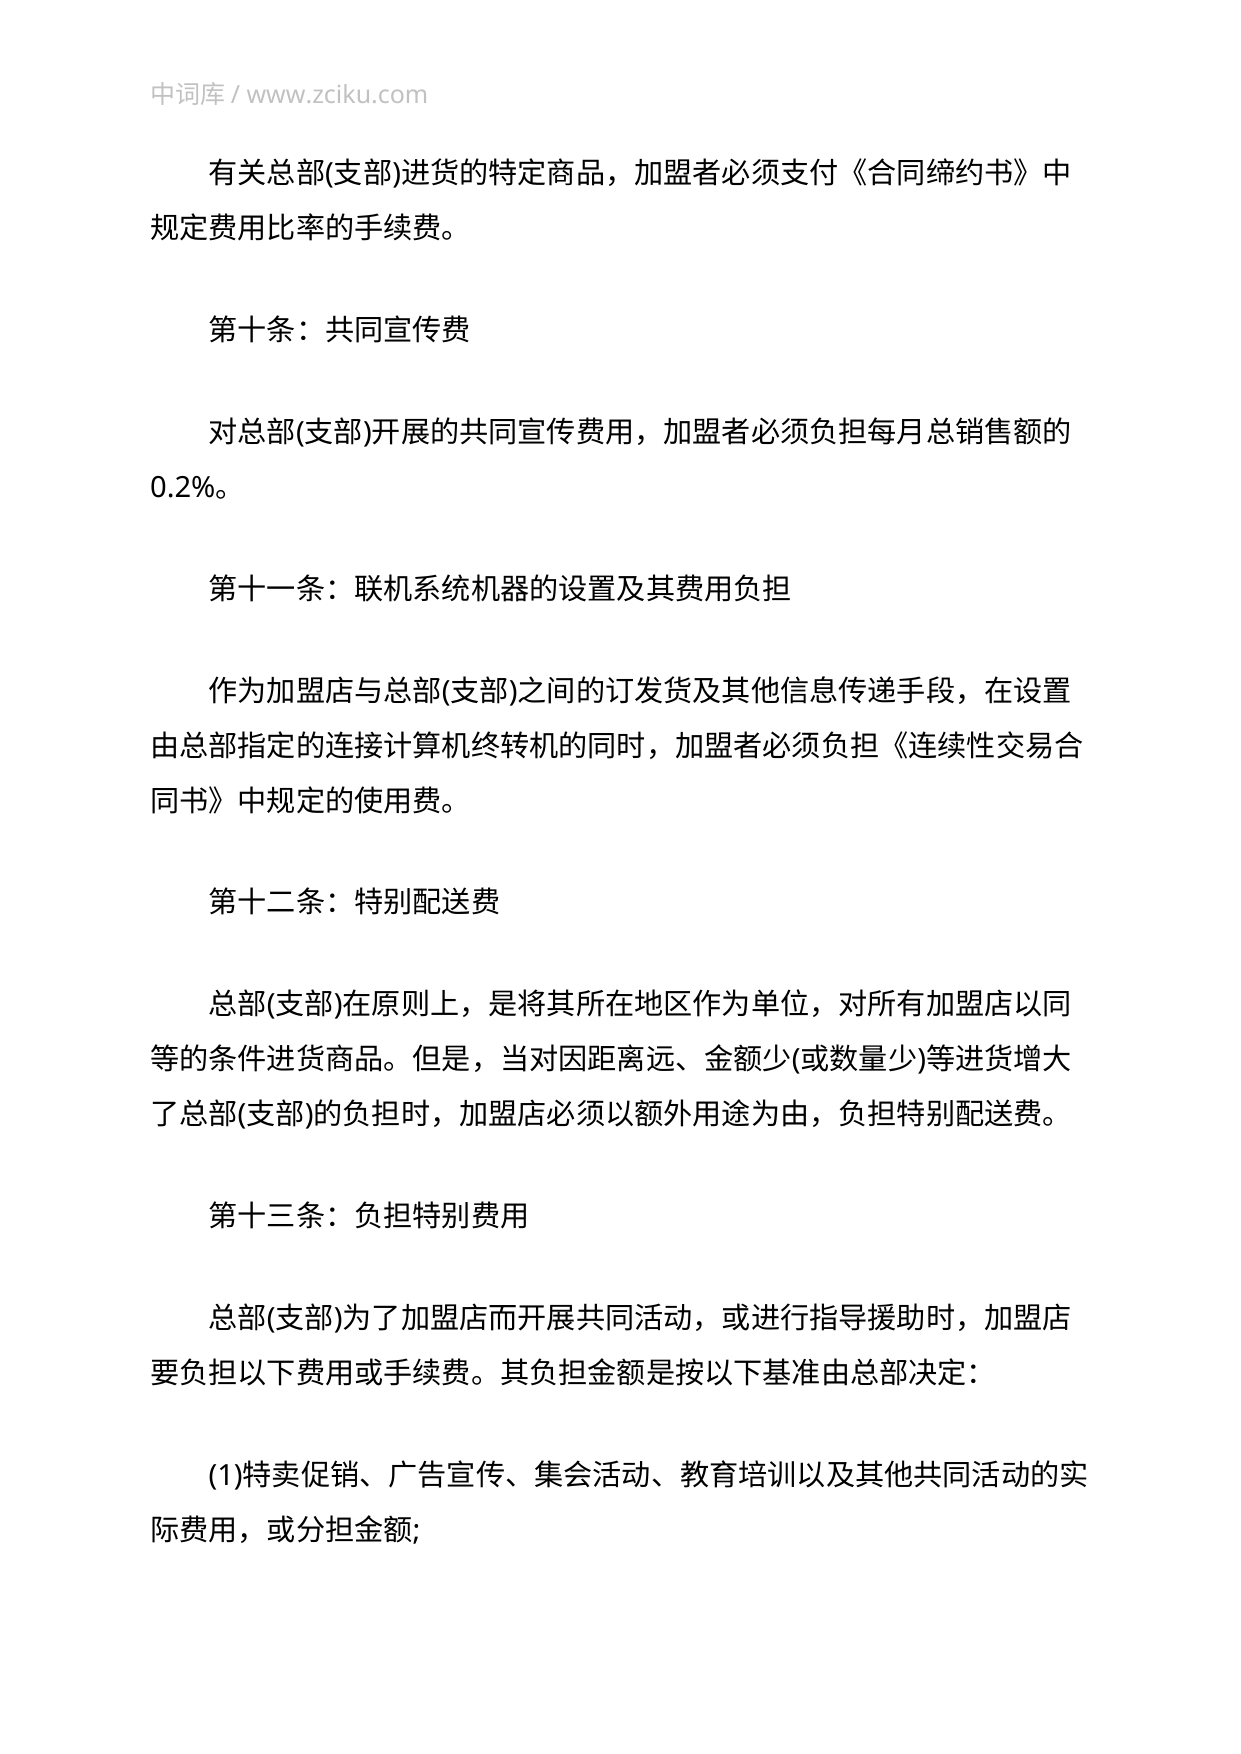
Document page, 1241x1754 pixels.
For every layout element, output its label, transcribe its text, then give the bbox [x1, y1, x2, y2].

text 第十一条：联机系统机器的设置及其费用负担 [150, 566, 1090, 608]
text 有关总部(支部)进货的特定商品，加盟者必须支付《合同缔约书》中规定费用比率的手续费。 [150, 150, 1090, 247]
text 总部(支部)在原则上，是将其所在地区作为单位，对所有加盟店以同等的条件进货商品。但是，当对因距离远、金额少(或数量少)等进货增大了总部(支部)的负担时，加盟店必须以额外用途为由，负担特别配送费。 [150, 981, 1090, 1133]
text 第十条：共同宣传费 [150, 307, 1090, 349]
text 第十三条：负担特别费用 [150, 1193, 1090, 1235]
text 总部(支部)为了加盟店而开展共同活动，或进行指导援助时，加盟店要负担以下费用或手续费。其负担金额是按以下基准由总部决定： [150, 1294, 1090, 1392]
text (1)特卖促销、广告宣传、集会活动、教育培训以及其他共同活动的实际费用，或分担金额; [150, 1451, 1090, 1549]
text 对总部(支部)开展的共同宣传费用，加盟者必须负担每月总销售额的0.2%。 [150, 408, 1090, 506]
text 第十二条：特别配送费 [150, 879, 1090, 921]
text 作为加盟店与总部(支部)之间的订发货及其他信息传递手段，在设置由总部指定的连接计算机终转机的同时，加盟者必须负担《连续性交易合同书》中规定的使用费。 [150, 667, 1090, 819]
